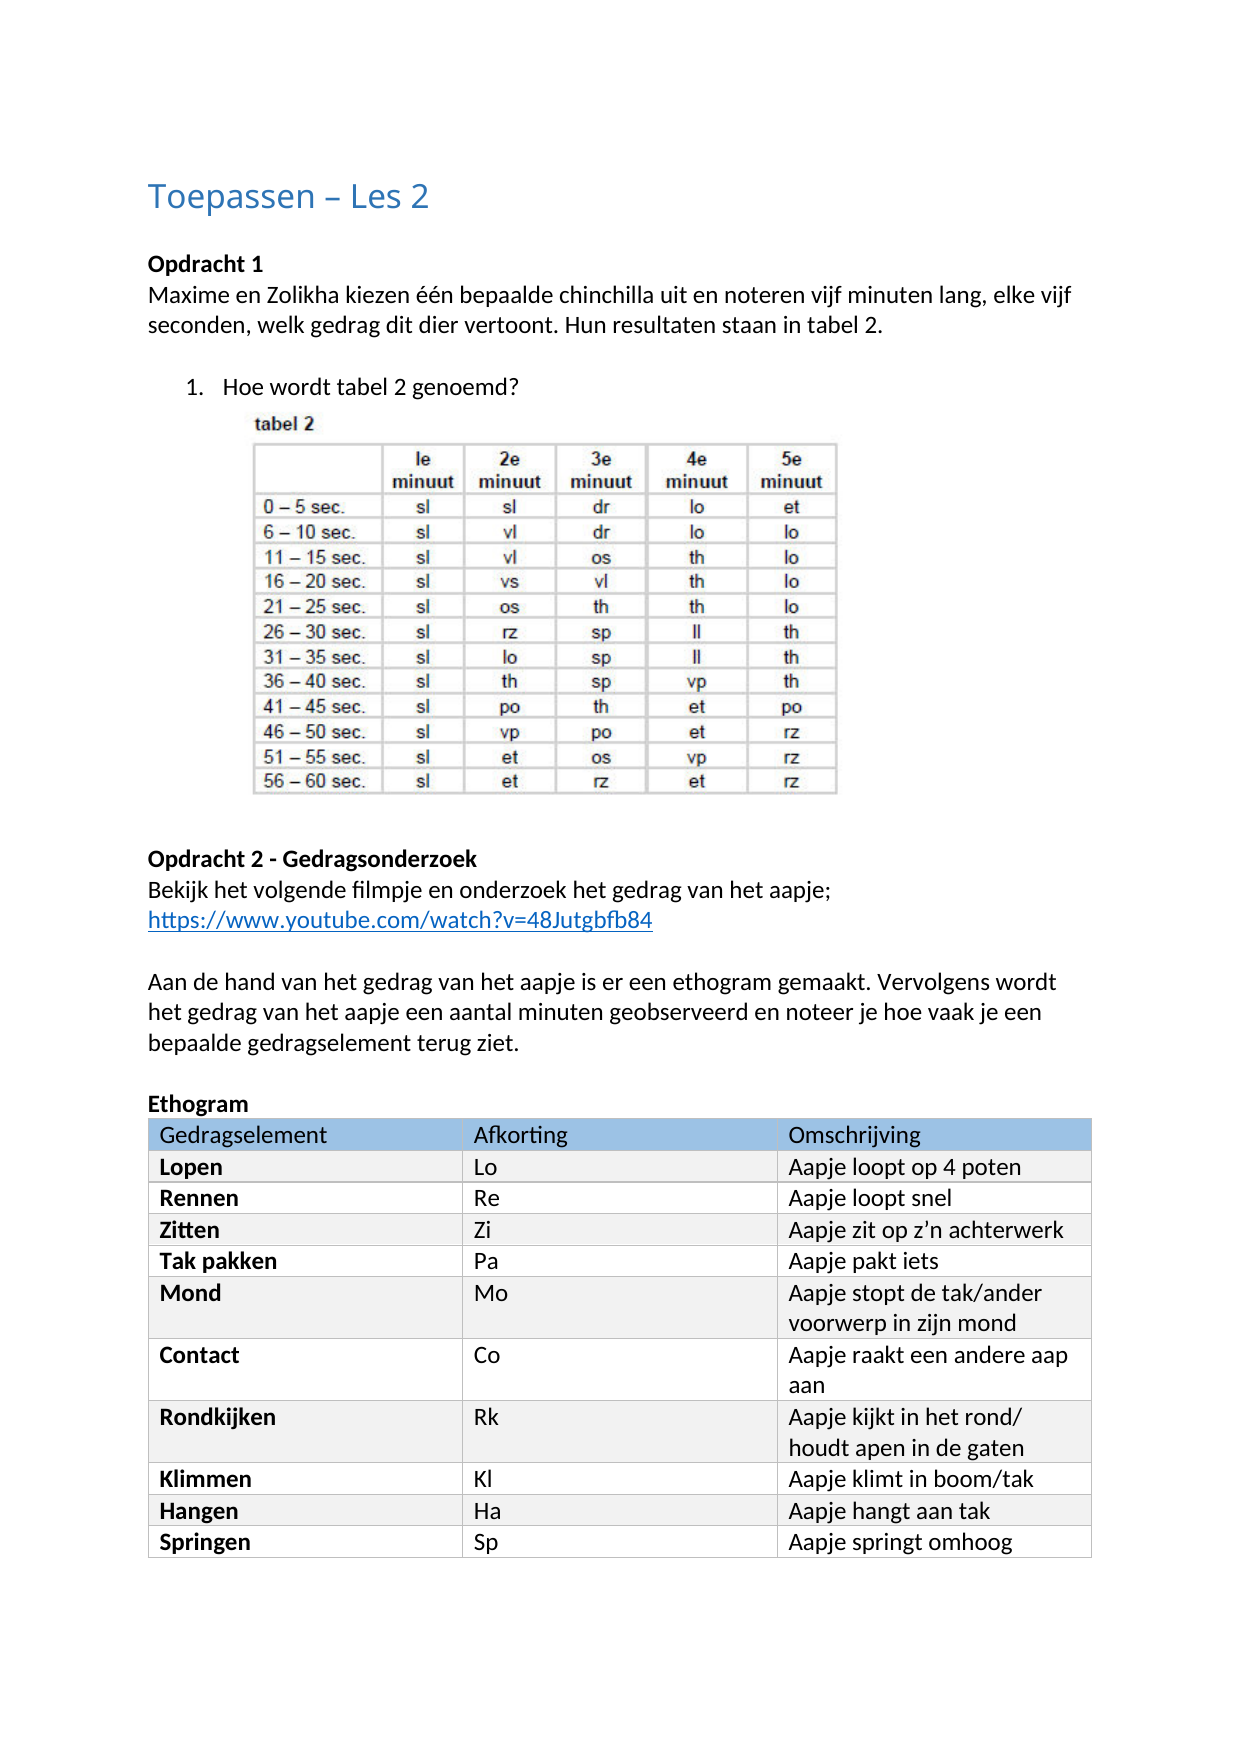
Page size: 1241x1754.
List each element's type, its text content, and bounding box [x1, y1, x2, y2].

table_cell Aapje zit op z’n achterwerk [778, 1214, 1091, 1244]
table_cell Lopen [149, 1151, 462, 1181]
table_cell Aapje klimt in boom/tak [778, 1463, 1091, 1494]
table_cell Aapje hangt aan tak [778, 1495, 1091, 1525]
table_cell Rondkijken [149, 1401, 462, 1462]
table_cell Re [463, 1183, 777, 1213]
table_cell Hangen [149, 1495, 462, 1525]
table_cell Aapje springt omhoog [778, 1526, 1091, 1557]
table_cell Pa [463, 1246, 777, 1276]
table_cell Aapje raakt een andere aap aan [778, 1339, 1091, 1400]
text Aan de hand van het gedrag van het aapje is er een ethogram gemaakt. Vervolgens wordt het gedrag van het aapje een aantal minuten geobserveerd en noteer je hoe vaak je een bepaalde gedragselement terug ziet. [148, 966, 1093, 1057]
table_cell Co [463, 1339, 777, 1400]
table_cell Aapje loopt snel [778, 1183, 1091, 1213]
picture [222, 401, 869, 813]
text Ethogram [148, 1088, 1093, 1118]
table_header Afkorting [463, 1119, 777, 1150]
table_cell Rennen [149, 1183, 462, 1213]
table_cell Springen [149, 1526, 462, 1557]
table_cell Contact [149, 1339, 462, 1400]
table_cell Mond [149, 1277, 462, 1338]
table_cell Mo [463, 1277, 777, 1338]
table_cell Aapje kijkt in het rond/ houdt apen in de gaten [778, 1401, 1091, 1462]
table_header Gedragselement [149, 1119, 462, 1150]
table_cell Ha [463, 1495, 777, 1525]
text Maxime en Zolikha kiezen één bepaalde chinchilla uit en noteren vijf minuten lang, elke vijf seconden, welk gedrag dit dier vertoont. Hun resultaten staan in tabel 2. [148, 279, 1093, 340]
list Hoe wordt tabel 2 genoemd? [185, 371, 1093, 401]
table_cell Kl [463, 1463, 777, 1494]
table_header Omschrijving [778, 1119, 1091, 1150]
table_cell Zi [463, 1214, 777, 1244]
text Opdracht 2 - Gedragsonderzoek [148, 843, 1093, 874]
table_cell Klimmen [149, 1463, 462, 1494]
table_cell Rk [463, 1401, 777, 1462]
text Bekijk het volgende filmpje en onderzoek het gedrag van het aapje; https://www.youtube.com/watch?v=48Jutgbfb84 [148, 874, 1093, 935]
table_cell Aapje pakt iets [778, 1246, 1091, 1276]
table_cell Aapje stopt de tak/ander voorwerp in zijn mond [778, 1277, 1091, 1338]
table_cell Aapje loopt op 4 poten [778, 1151, 1091, 1181]
text Opdracht 1 [148, 248, 1093, 279]
table_cell Zitten [149, 1214, 462, 1244]
table_cell Tak pakken [149, 1246, 462, 1276]
table_cell Lo [463, 1151, 777, 1181]
table_cell Sp [463, 1526, 777, 1557]
subtitle Toepassen – Les 2 [148, 173, 1093, 218]
